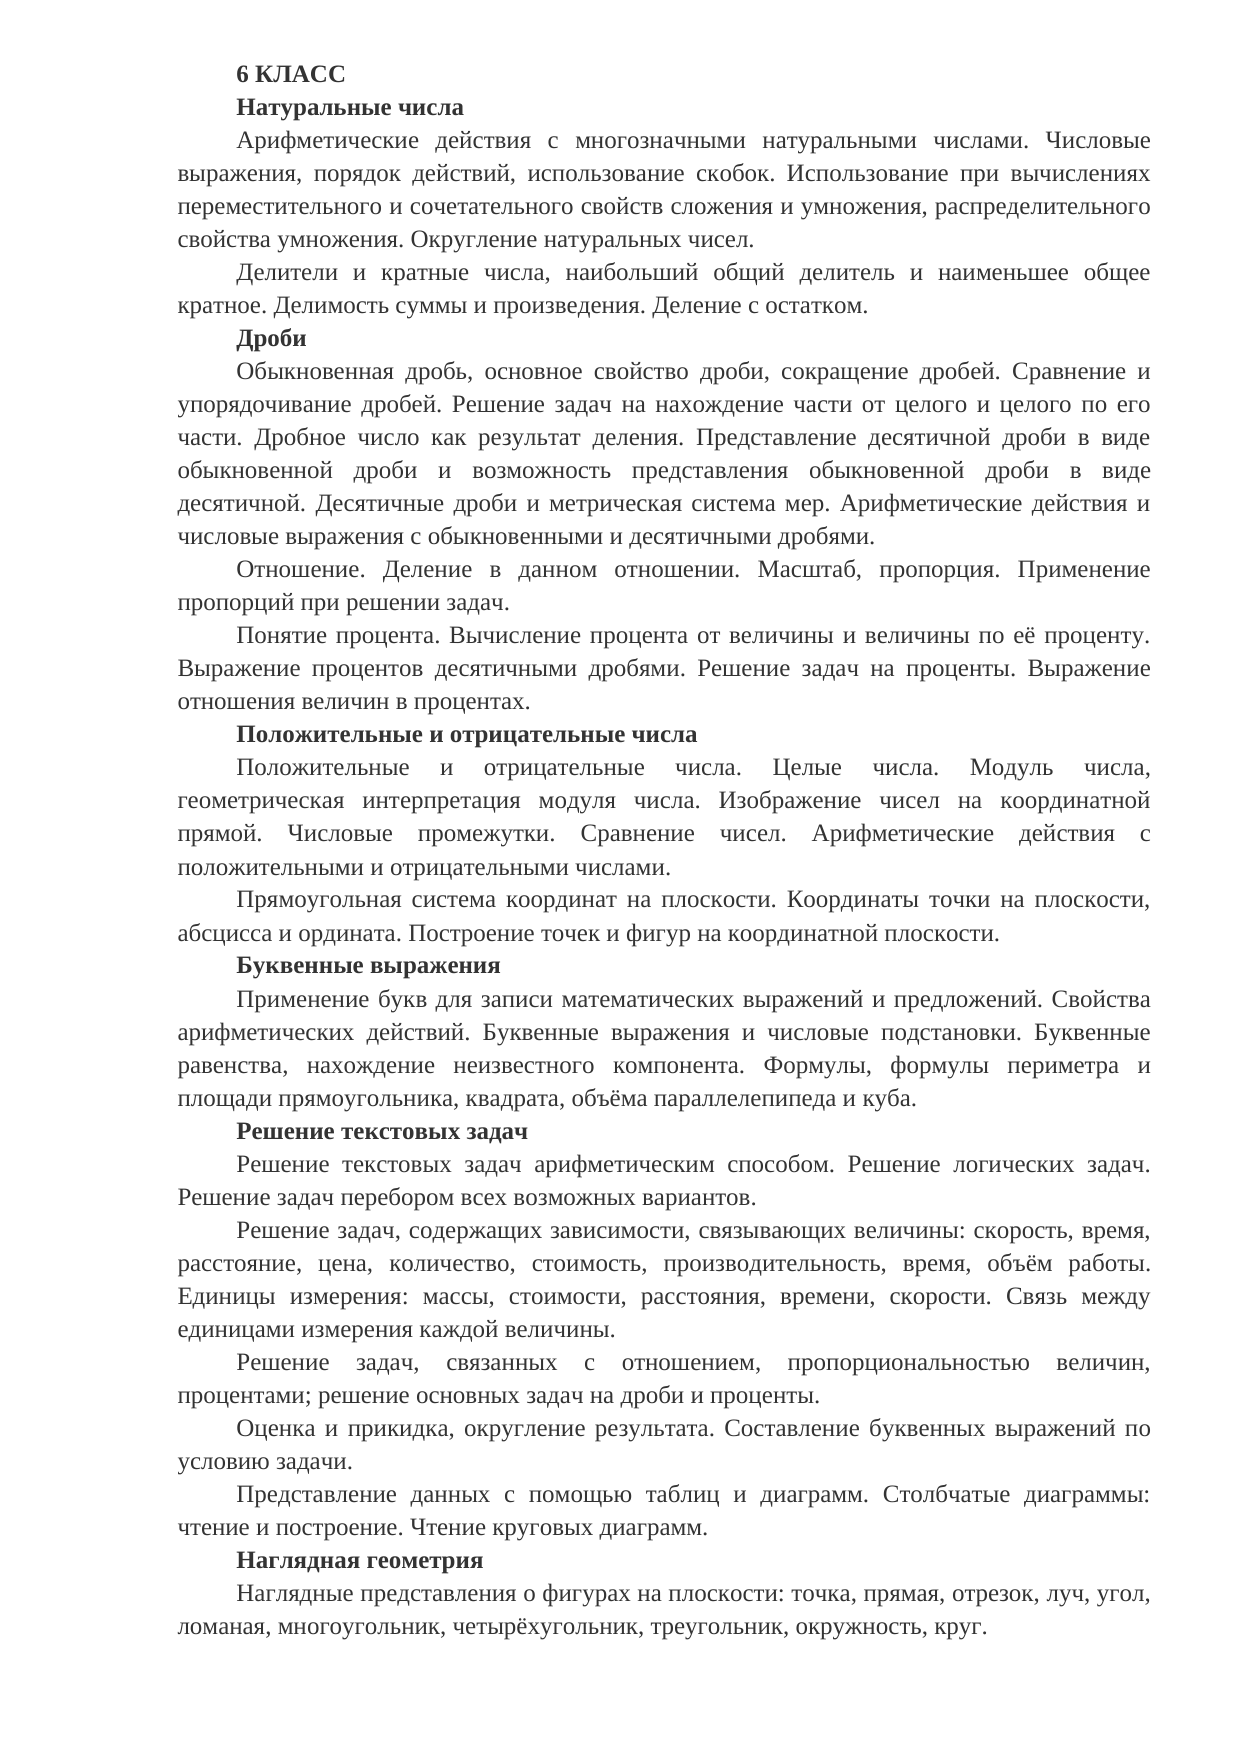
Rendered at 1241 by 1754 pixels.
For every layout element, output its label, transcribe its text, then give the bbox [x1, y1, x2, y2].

text Решение текстовых задач арифметическим способом. Решение логических задач. Решение задач перебором всех возможных вариантов. [177, 1149, 1152, 1211]
text Решение задач, содержащих зависимости, связывающих величины: скорость, время, расстояние, цена, количество, стоимость, производительность, время, объём работы. Единицы измерения: массы, стоимости, расстояния, времени, скорости. Связь между единицами измерения каждой величины. [177, 1215, 1152, 1343]
text Отношение. Деление в данном отношении. Масштаб, пропорция. Применение пропорций при решении задач. [177, 554, 1152, 616]
text Прямоугольная система координат на плоскости. Координаты точки на плоскости, абсцисса и ордината. Построение точек и фигур на координатной плоскости. [177, 884, 1152, 946]
text Оценка и прикидка, округление результата. Составление буквенных выражений по условию задачи. [177, 1413, 1152, 1475]
text Наглядная геометрия [177, 1545, 1152, 1574]
text Применение букв для записи математических выражений и предложений. Свойства арифметических действий. Буквенные выражения и числовые подстановки. Буквенные равенства, нахождение неизвестного компонента. Формулы, формулы периметра и площади прямоугольника, квадрата, объёма параллелепипеда и куба. [177, 984, 1152, 1111]
text 6 КЛАСС [177, 59, 1152, 88]
text Наглядные представления о фигурах на плоскости: точка, прямая, отрезок, луч, угол, ломаная, многоугольник, четырёхугольник, треугольник, окружность, круг. [177, 1578, 1152, 1640]
text Решение задач, связанных с отношением, пропорциональностью величин, процентами; решение основных задач на дроби и проценты. [177, 1347, 1152, 1409]
text Понятие процента. Вычисление процента от величины и величины по её проценту. Выражение процентов десятичными дробями. Решение задач на проценты. Выражение отношения величин в процентах. [177, 620, 1152, 715]
text Буквенные выражения [177, 951, 1152, 979]
text Решение текстовых задач [177, 1116, 1152, 1144]
text Натуральные числа [177, 92, 1152, 121]
text Положительные и отрицательные числа [177, 719, 1152, 748]
text Обыкновенная дробь, основное свойство дроби, сокращение дробей. Сравнение и упорядочивание дробей. Решение задач на нахождение части от целого и целого по его части. Дробное число как результат деления. Представление десятичной дроби в виде обыкновенной дроби и возможность представления обыкновенной дроби в виде десятичной. Десятичные дроби и метрическая система мер. Арифметические действия и числовые выражения с обыкновенными и десятичными дробями. [177, 356, 1152, 550]
text Арифметические действия с многозначными натуральными числами. Числовые выражения, порядок действий, использование скобок. Использование при вычислениях переместительного и сочетательного свойств сложения и умножения, распределительного свойства умножения. Округление натуральных чисел. [177, 125, 1152, 253]
text Делители и кратные числа, наибольший общий делитель и наименьшее общее кратное. Делимость суммы и произведения. Деление с остатком. [177, 257, 1152, 319]
text Дроби [177, 323, 1152, 352]
text Представление данных с помощью таблиц и диаграмм. Столбчатые диаграммы: чтение и построение. Чтение круговых диаграмм. [177, 1479, 1152, 1541]
text Положительные и отрицательные числа. Целые числа. Модуль числа, геометрическая интерпретация модуля числа. Изображение чисел на координатной прямой. Числовые промежутки. Сравнение чисел. Арифметические действия с положительными и отрицательными числами. [177, 752, 1152, 880]
